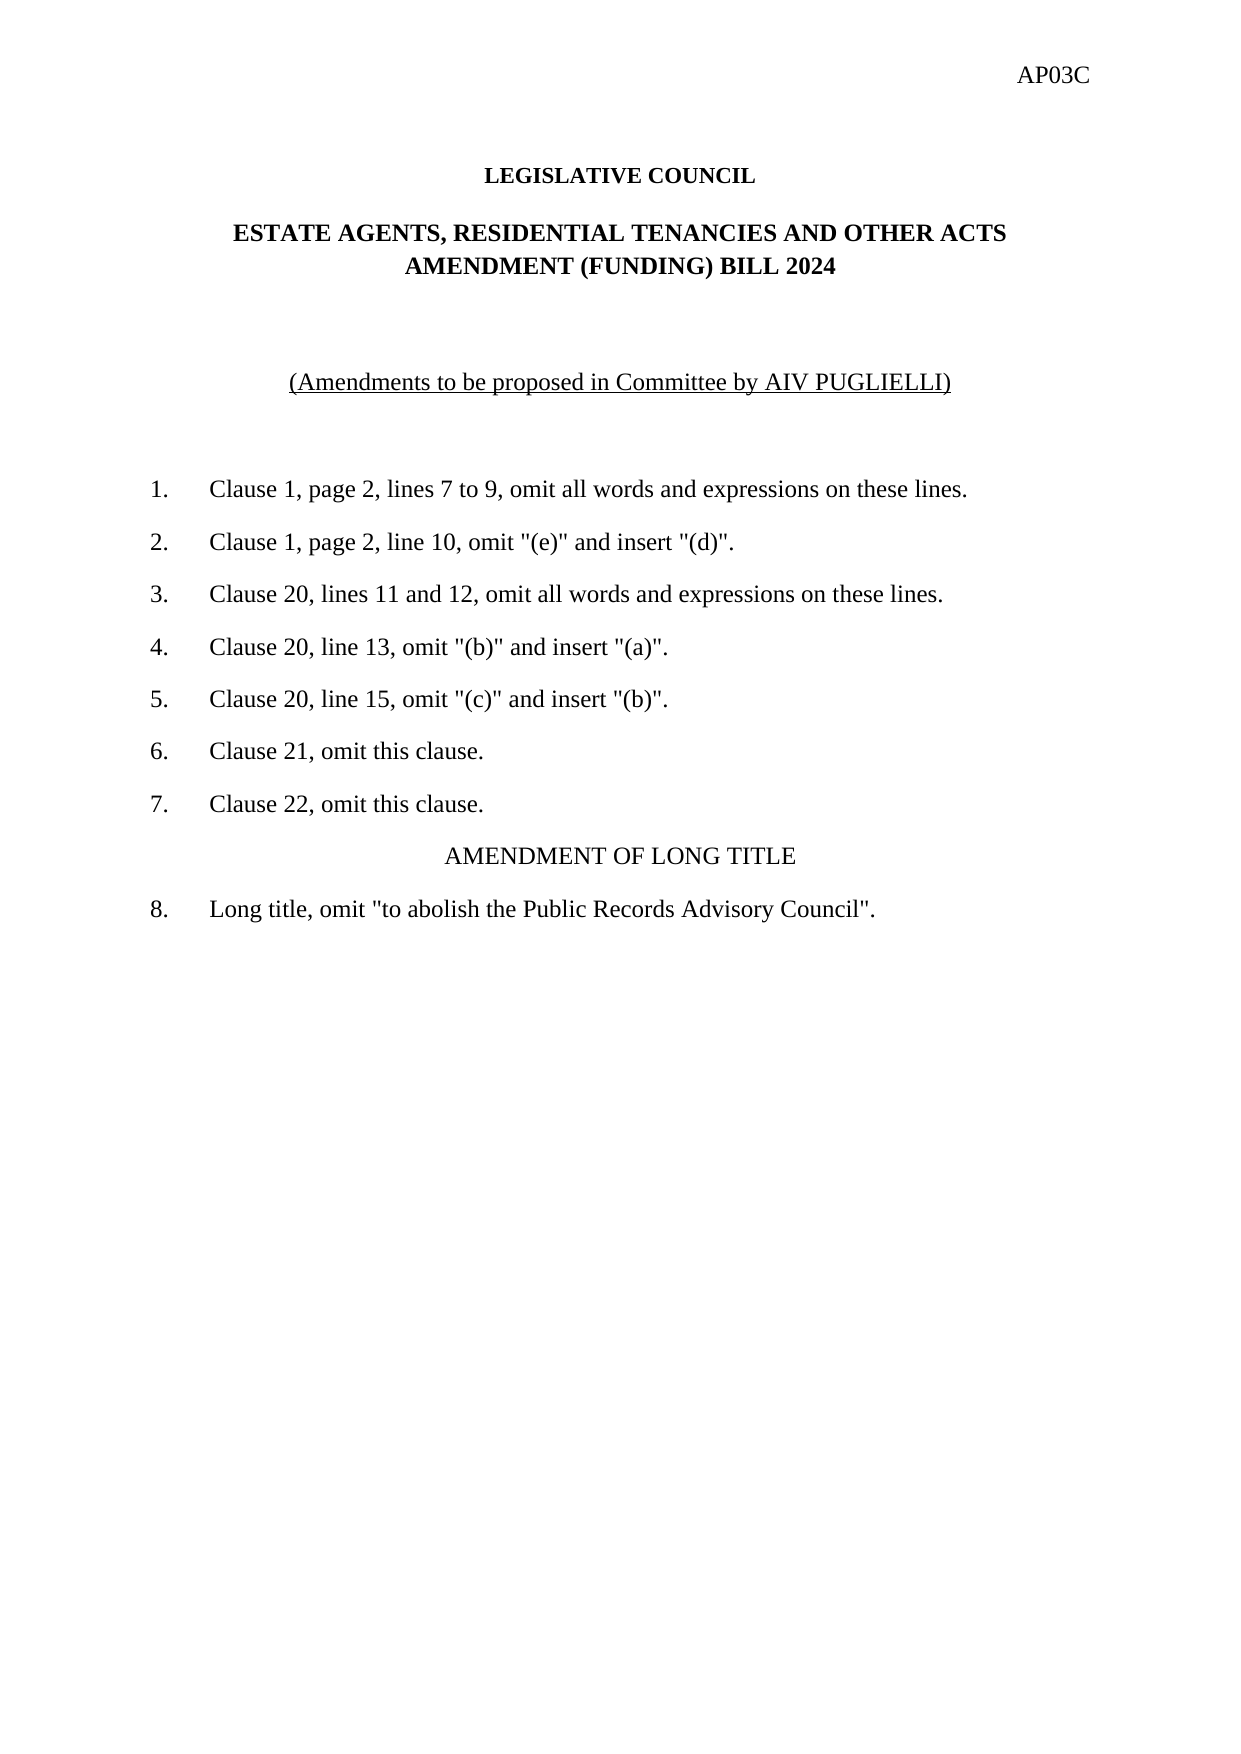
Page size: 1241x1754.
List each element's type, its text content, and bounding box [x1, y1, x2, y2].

text 3. Clause 20, lines 11 and 12, omit all words and expressions on these lines. [150, 579, 1090, 608]
text AMENDMENT OF LONG TITLE [150, 841, 1090, 870]
list Clause 22, omit this clause. [150, 789, 1090, 818]
list Clause 21, omit this clause. [150, 736, 1090, 765]
text 4. Clause 20, line 13, omit "(b)" and insert "(a)". [150, 632, 1090, 660]
text ESTATE AGENTS, RESIDENTIAL TENANCIES AND OTHER ACTS AMENDMENT (FUNDING) BILL 2024 [150, 218, 1090, 279]
text 2. Clause 1, page 2, line 10, omit "(e)" and insert "(d)". [150, 527, 1090, 556]
text 5. Clause 20, line 15, omit "(c)" and insert "(b)". [150, 684, 1090, 713]
text (Amendments to be proposed in Committee by AIV PUGLIELLI) [150, 367, 1090, 396]
text Legislative Council [0, 162, 1240, 189]
text 1. Clause 1, page 2, lines 7 to 9, omit all words and expressions on these lines. [150, 474, 1090, 503]
list Long title, omit "to abolish the Public Records Advisory Council". [150, 894, 1090, 922]
